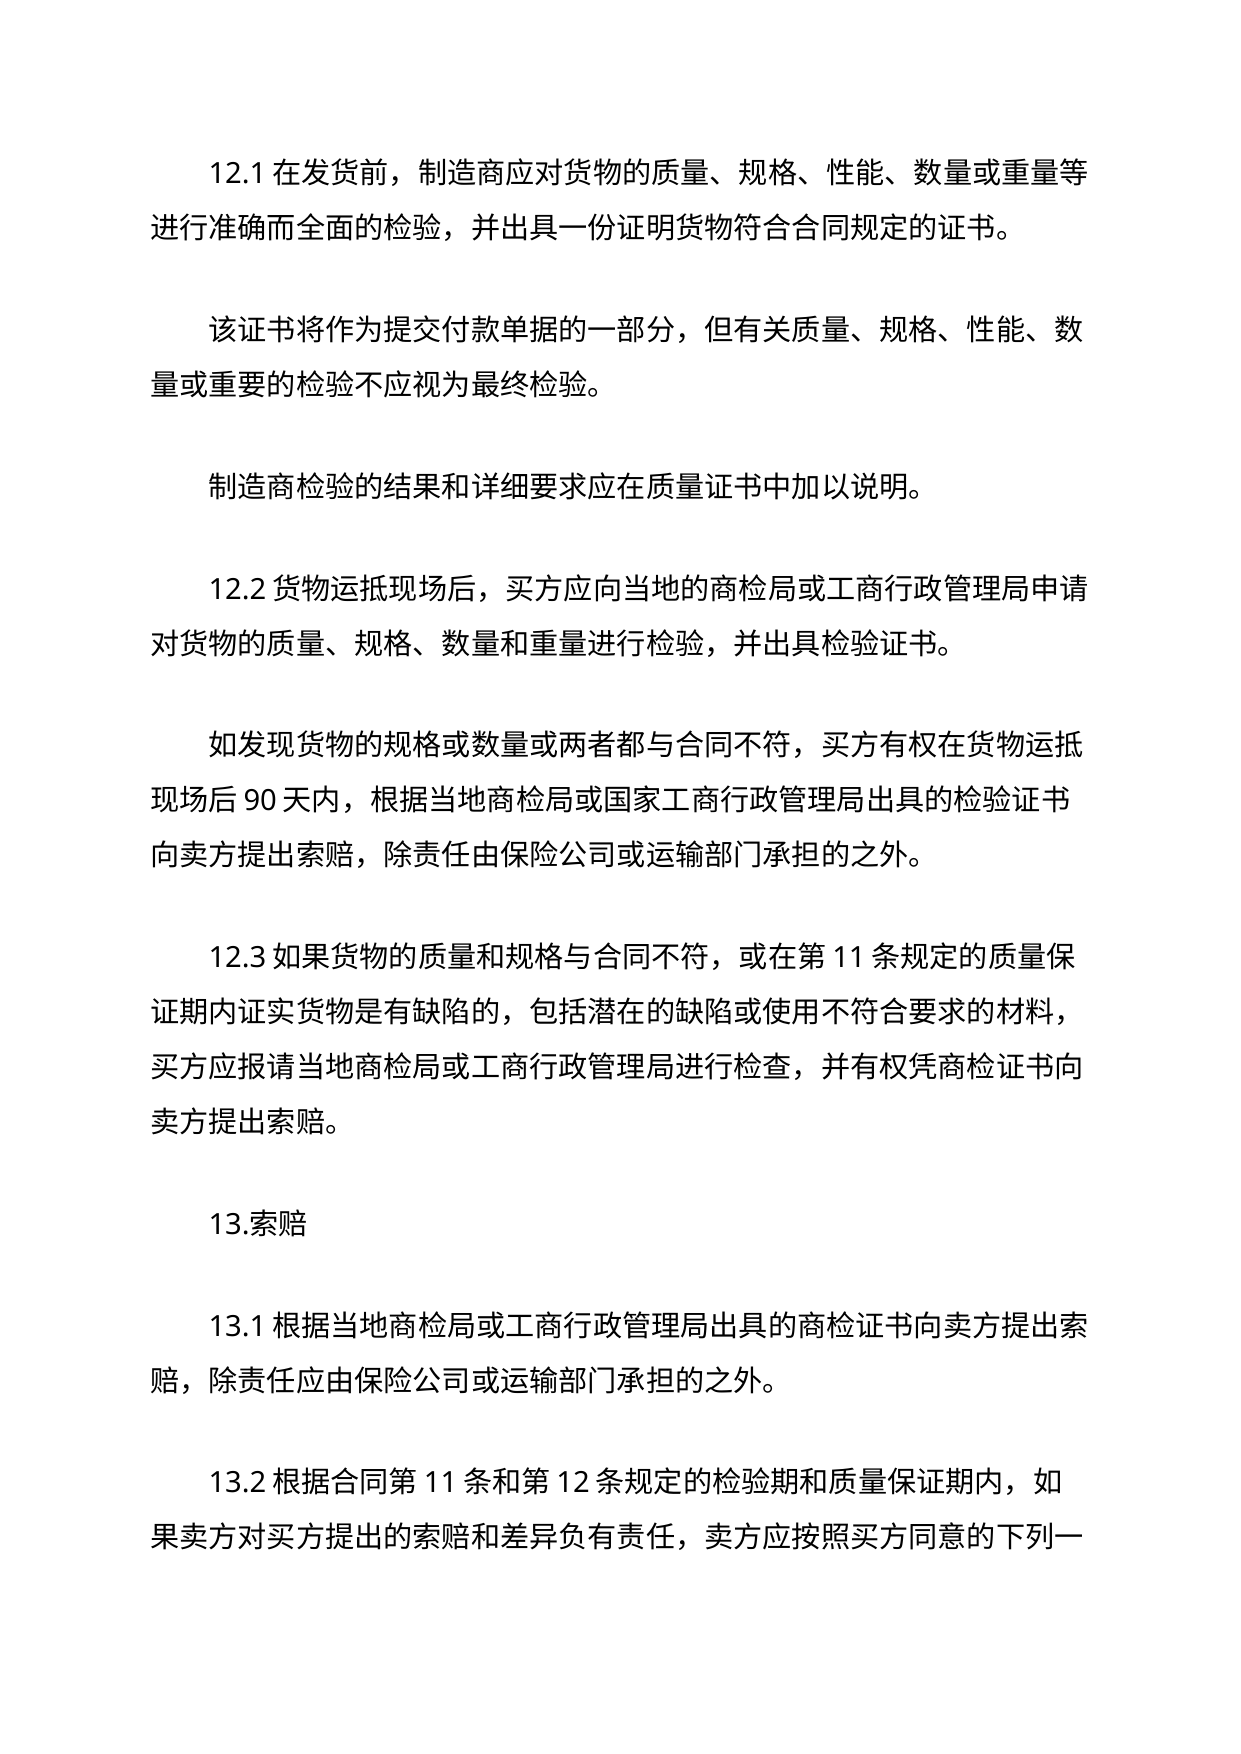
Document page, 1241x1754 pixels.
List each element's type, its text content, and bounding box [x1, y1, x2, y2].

text 12.3如果货物的质量和规格与合同不符，或在第11条规定的质量保证期内证实货物是有缺陷的，包括潜在的缺陷或使用不符合要求的材料，买方应报请当地商检局或工商行政管理局进行检查，并有权凭商检证书向卖方提出索赔。 [150, 934, 1090, 1141]
text 12.1在发货前，制造商应对货物的质量、规格、性能、数量或重量等进行准确而全面的检验，并出具一份证明货物符合合同规定的证书。 [150, 150, 1090, 247]
text 13.索赔 [150, 1200, 1090, 1243]
text 13.1根据当地商检局或工商行政管理局出具的商检证书向卖方提出索赔，除责任应由保险公司或运输部门承担的之外。 [150, 1302, 1090, 1399]
text 制造商检验的结果和详细要求应在质量证书中加以说明。 [150, 463, 1090, 506]
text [150, 1459, 1090, 1556]
text 该证书将作为提交付款单据的一部分，但有关质量、规格、性能、数量或重要的检验不应视为最终检验。 [150, 307, 1090, 404]
text 12.2货物运抵现场后，买方应向当地的商检局或工商行政管理局申请对货物的质量、规格、数量和重量进行检验，并出具检验证书。 [150, 565, 1090, 662]
text 如发现货物的规格或数量或两者都与合同不符，买方有权在货物运抵现场后90天内，根据当地商检局或国家工商行政管理局出具的检验证书向卖方提出索赔，除责任由保险公司或运输部门承担的之外。 [150, 722, 1090, 874]
